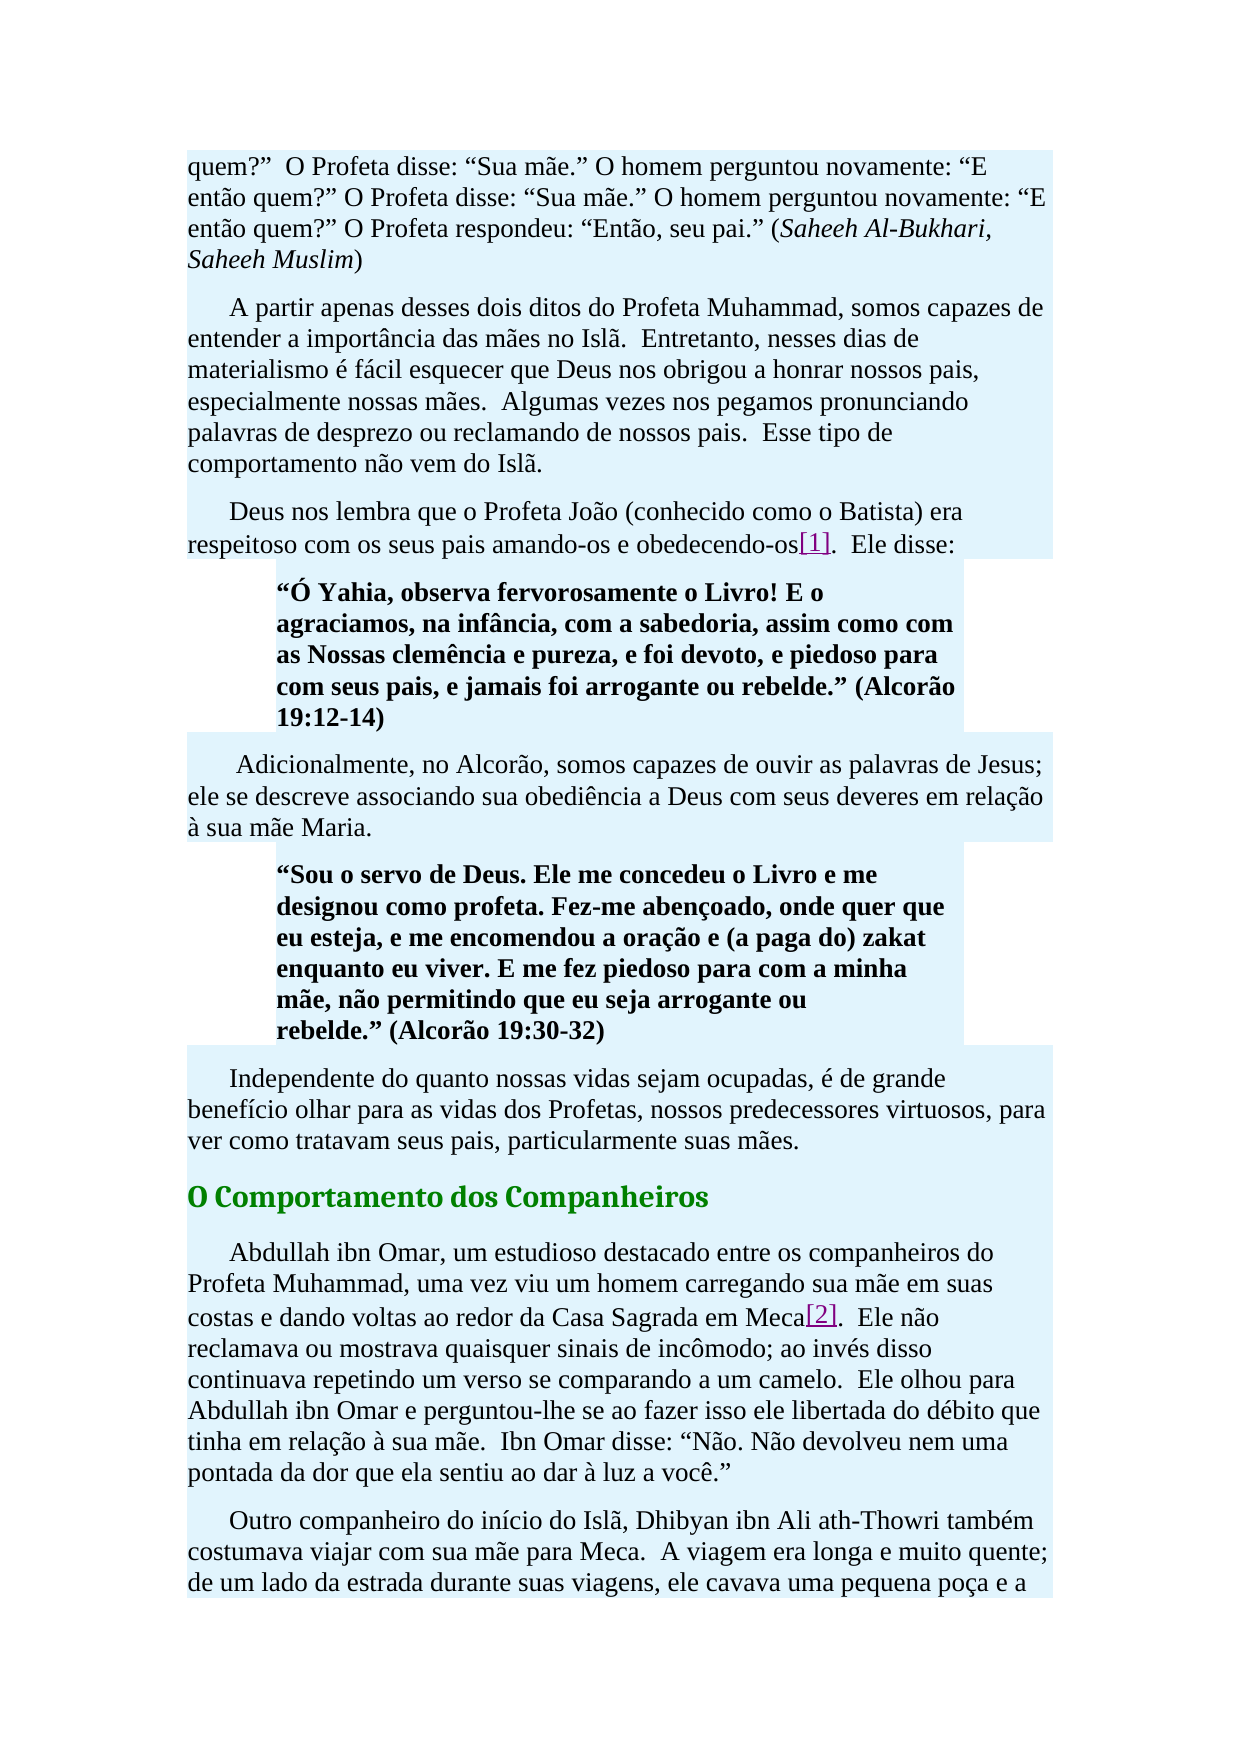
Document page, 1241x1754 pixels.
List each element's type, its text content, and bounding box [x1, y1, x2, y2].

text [187, 1504, 1053, 1598]
text “Sou o servo de Deus. Ele me concedeu o Livro e me designou como profeta. Fez-me abençoado, onde quer que eu esteja, e me encomendou a oração e (a paga do) zakat enquanto eu viver. E me fez piedoso para com a minha mãe, não permitindo que eu seja arrogante ou rebelde.” (Alcorão 19:30-32) [276, 859, 964, 1046]
subtitle O Comportamento dos Companheiros [187, 1179, 1053, 1215]
text A partir apenas desses dois ditos do Profeta Muhammad, somos capazes de entender a importância das mães no Islã. Entretanto, nesses dias de materialismo é fácil esquecer que Deus nos obrigou a honrar nossos pais, especialmente nossas mães. Algumas vezes nos pegamos pronunciando palavras de desprezo ou reclamando de nossos pais. Esse tipo de comportamento não vem do Islã. [187, 291, 1053, 478]
text Independente do quanto nossas vidas sejam ocupadas, é de grande benefício olhar para as vidas dos Profetas, nossos predecessores virtuosos, para ver como tratavam seus pais, particularmente suas mães. [187, 1062, 1053, 1156]
text “Ó Yahia, observa fervorosamente o Livro! E o agraciamos, na infância, com a sabedoria, assim como com as Nossas clemência e pureza, e foi devoto, e piedoso para com seus pais, e jamais foi arrogante ou rebelde.” (Alcorão 19:12-14) [276, 576, 964, 732]
text Adicionalmente, no Alcorão, somos capazes de ouvir as palavras de Jesus; ele se descreve associando sua obediência a Deus com seus deveres em relação à sua mãe Maria. [187, 748, 1053, 842]
text Deus nos lembra que o Profeta João (conhecido como o Batista) era respeitoso com os seus pais amando-os e obedecendo-os[1]. Ele disse: [187, 495, 1053, 559]
text Abdullah ibn Omar, um estudioso destacado entre os companheiros do Profeta Muhammad, uma vez viu um homem carregando sua mãe em suas costas e dando voltas ao redor da Casa Sagrada em Meca[2]. Ele não reclamava ou mostrava quaisquer sinais de incômodo; ao invés disso continuava repetindo um verso se comparando a um camelo. Ele olhou para Abdullah ibn Omar e perguntou-lhe se ao fazer isso ele libertada do débito que tinha em relação à sua mãe. Ibn Omar disse: “Não. Não devolveu nem uma pontada da dor que ela sentiu ao dar à luz a você.” [187, 1236, 1053, 1487]
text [187, 150, 1053, 274]
